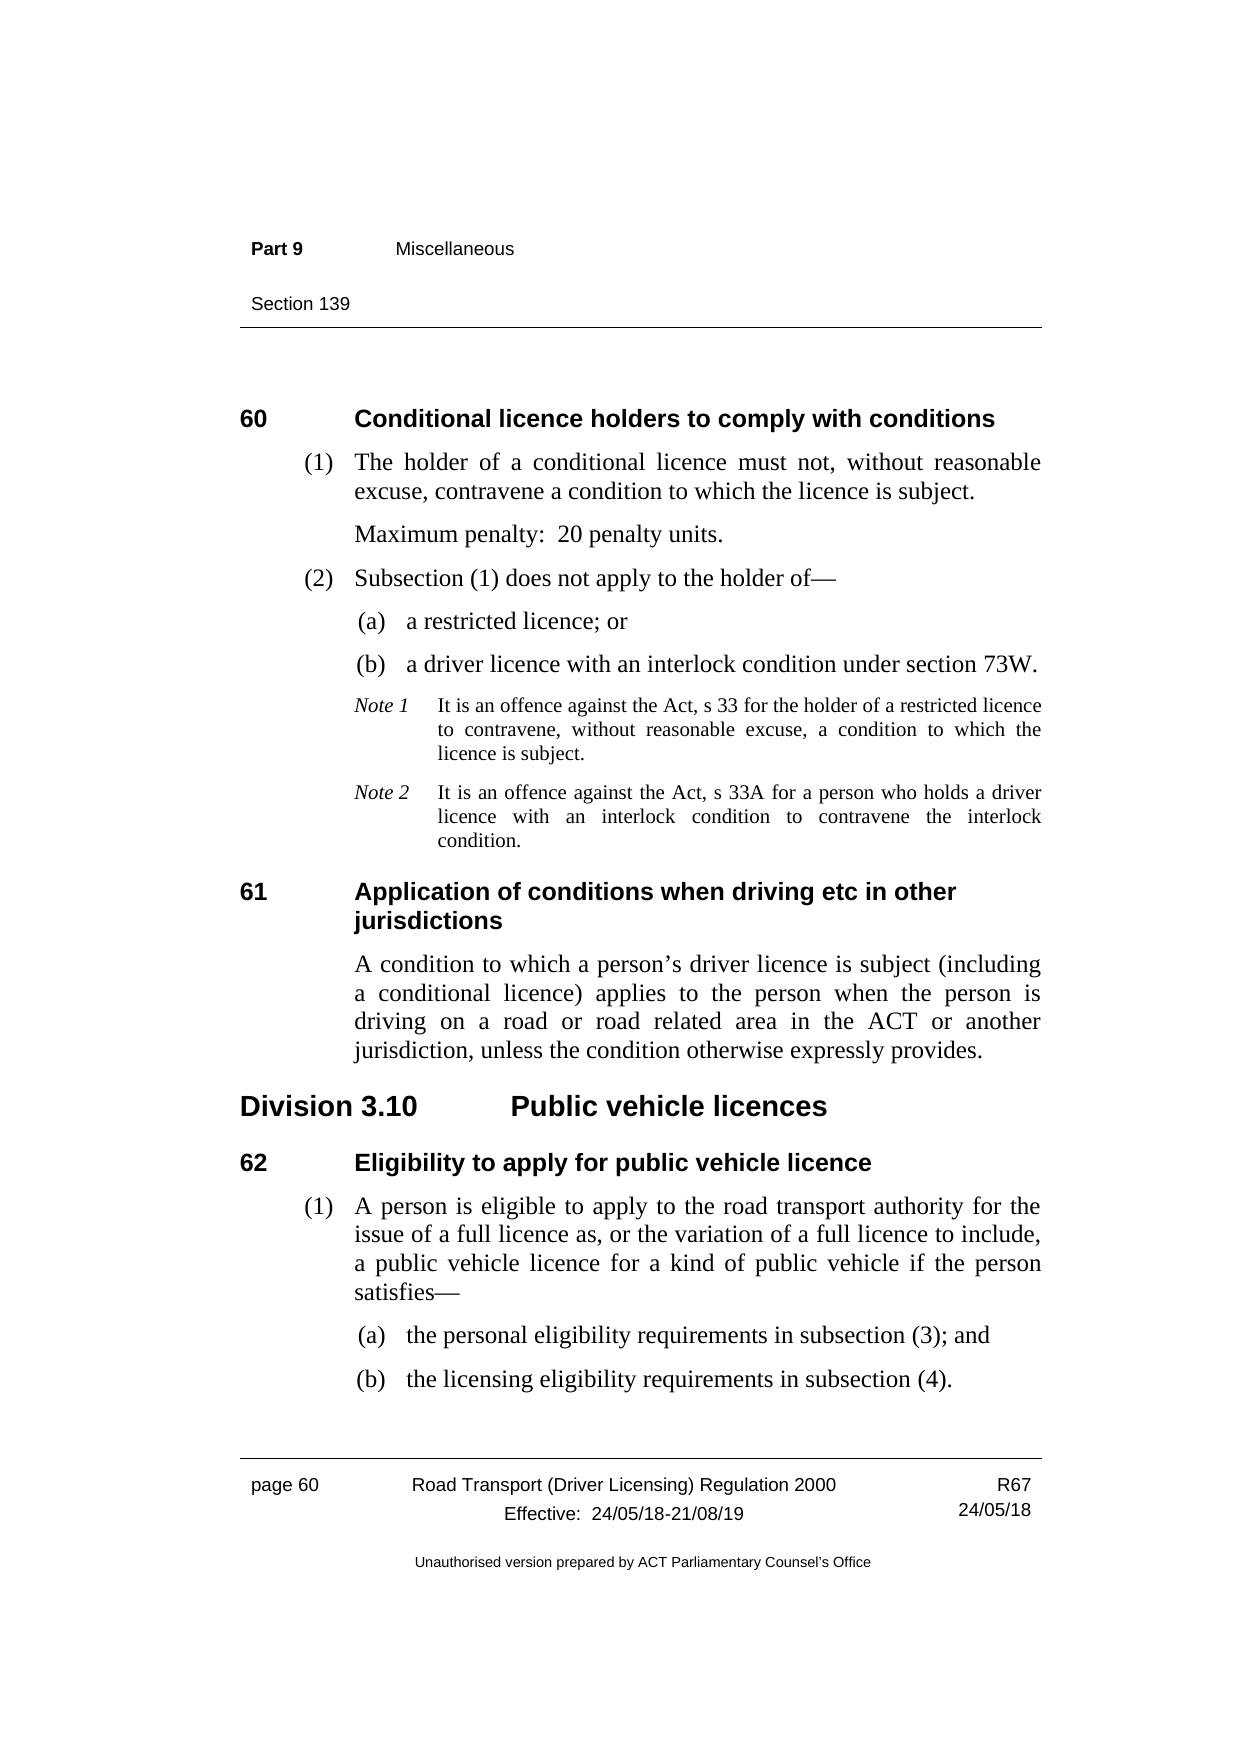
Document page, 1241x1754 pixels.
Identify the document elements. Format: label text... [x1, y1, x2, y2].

text Maximum penalty: 20 penalty units. [354, 519, 1042, 548]
text 62 Eligibility to apply for public vehicle licence [239, 1147, 1042, 1176]
text 60 Conditional licence holders to comply with conditions [239, 404, 1042, 433]
text (1) A person is eligible to apply to the road transport authority for the issue of a full licence as, or the variation of a full licence to include, a public vehicle licence for a kind of public vehicle if the person satisfies— [239, 1191, 1042, 1306]
text Note 1 It is an offence against the Act, s 33 for the holder of a restricted licence to contravene, without reasonable excuse, a condition to which the licence is subject. [354, 693, 1042, 765]
text (b) the licensing eligibility requirements in subsection (4). [239, 1364, 1042, 1392]
text (1) The holder of a conditional licence must not, without reasonable excuse, contravene a condition to which the licence is subject. [239, 447, 1042, 505]
text Division 3.10 Public vehicle licences [239, 1089, 1042, 1122]
text (2) Subsection (1) does not apply to the holder of–– [239, 563, 1042, 592]
text (b) a driver licence with an interlock condition under section 73W. [239, 649, 1042, 678]
text A condition to which a person’s driver licence is subject (including a conditional licence) applies to the person when the person is driving on a road or road related area in the ACT or another jurisdiction, unless the condition otherwise expressly provides. [354, 949, 1042, 1064]
text (a) a restricted licence; or [239, 606, 1042, 635]
text (a) the personal eligibility requirements in subsection (3); and [239, 1320, 1042, 1349]
text Note 2 It is an offence against the Act, s 33A for a person who holds a driver licence with an interlock condition to contravene the interlock condition. [354, 780, 1042, 852]
text 61 Application of conditions when driving etc in other jurisdictions [239, 877, 1042, 934]
